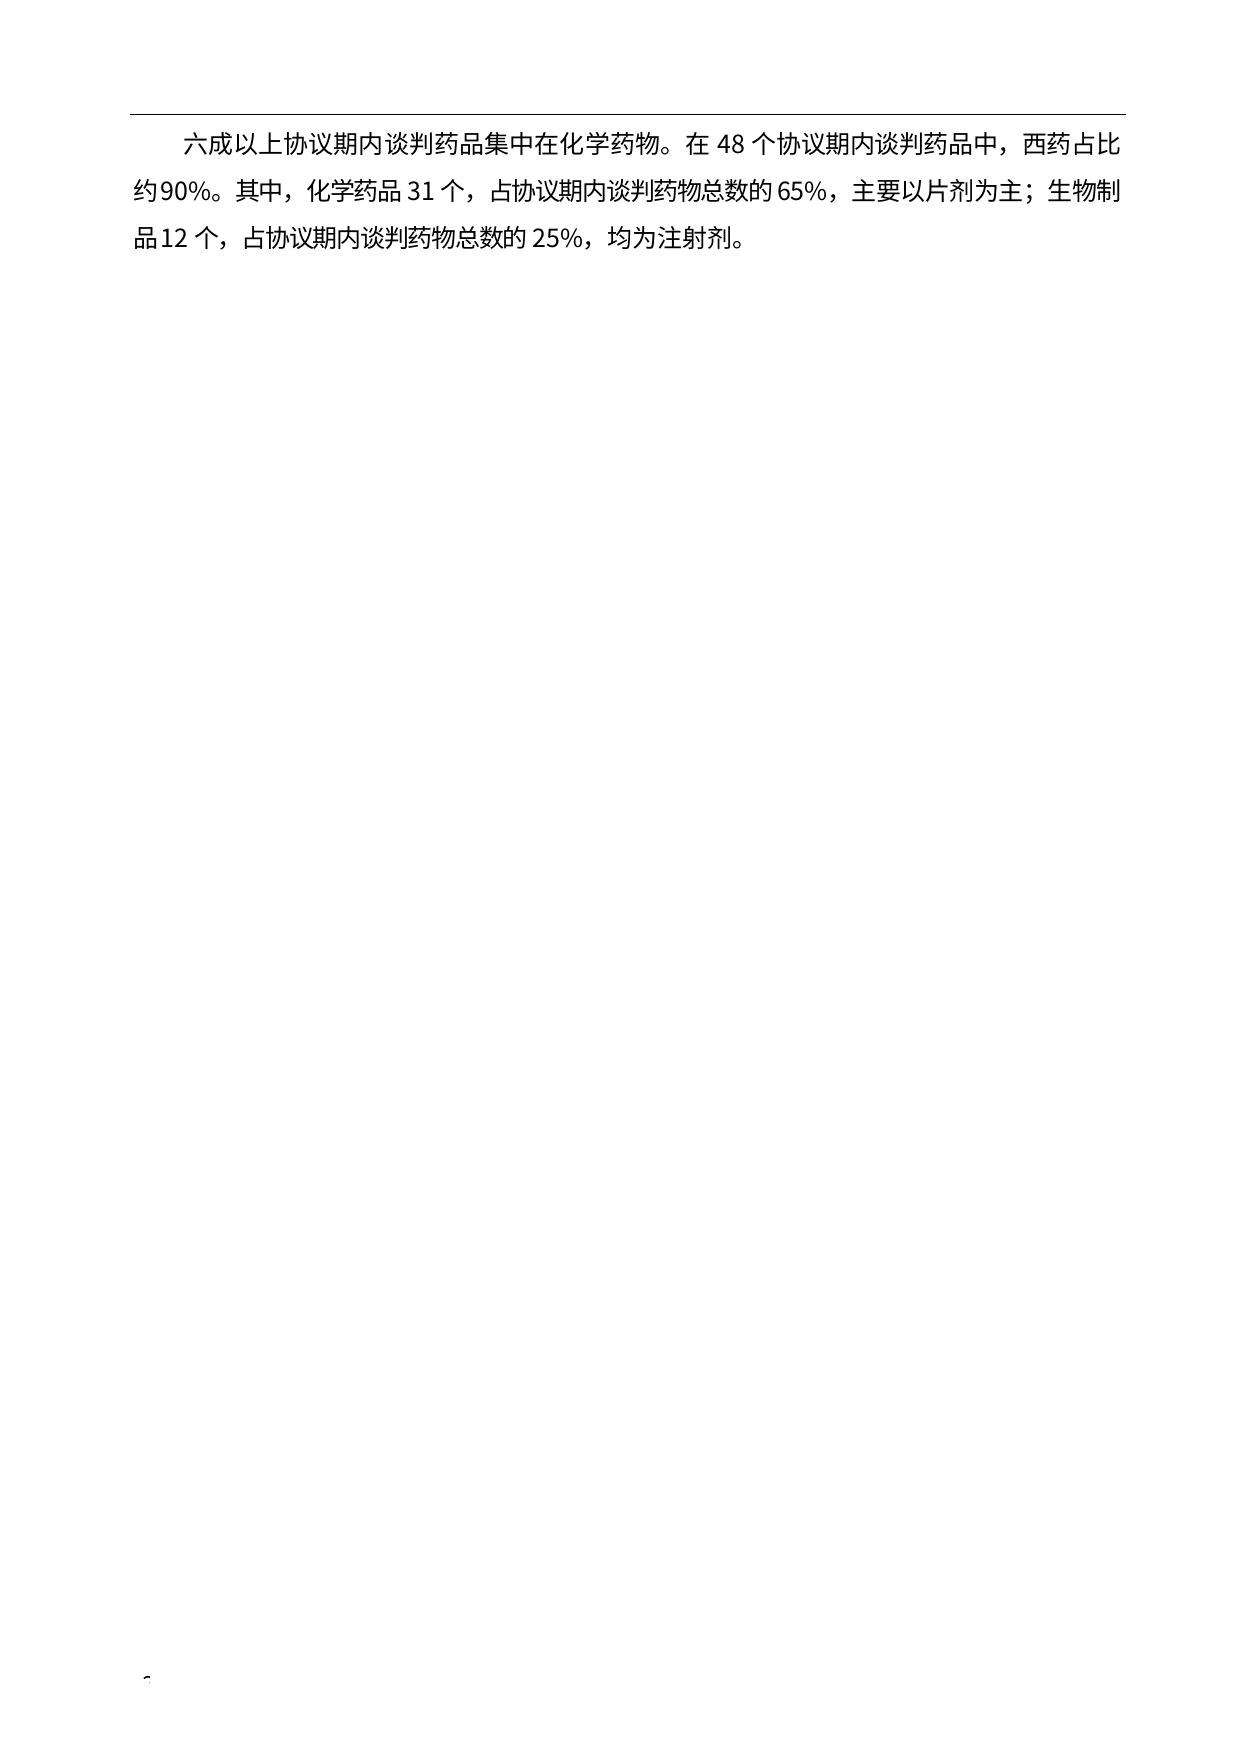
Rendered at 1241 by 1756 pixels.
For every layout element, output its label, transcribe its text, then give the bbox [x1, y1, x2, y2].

text 六成以上协议期内谈判药品集中在化学药物。在 48 个协议期内谈判药品中，西药占比约 90%。其中，化学药品 31 个，占协议期内谈判药物总数的 65%，主要以片剂为主；生物制品 12 个，占协议期内谈判药物总数的 25%，均为注射剂。 [133, 124, 1122, 255]
